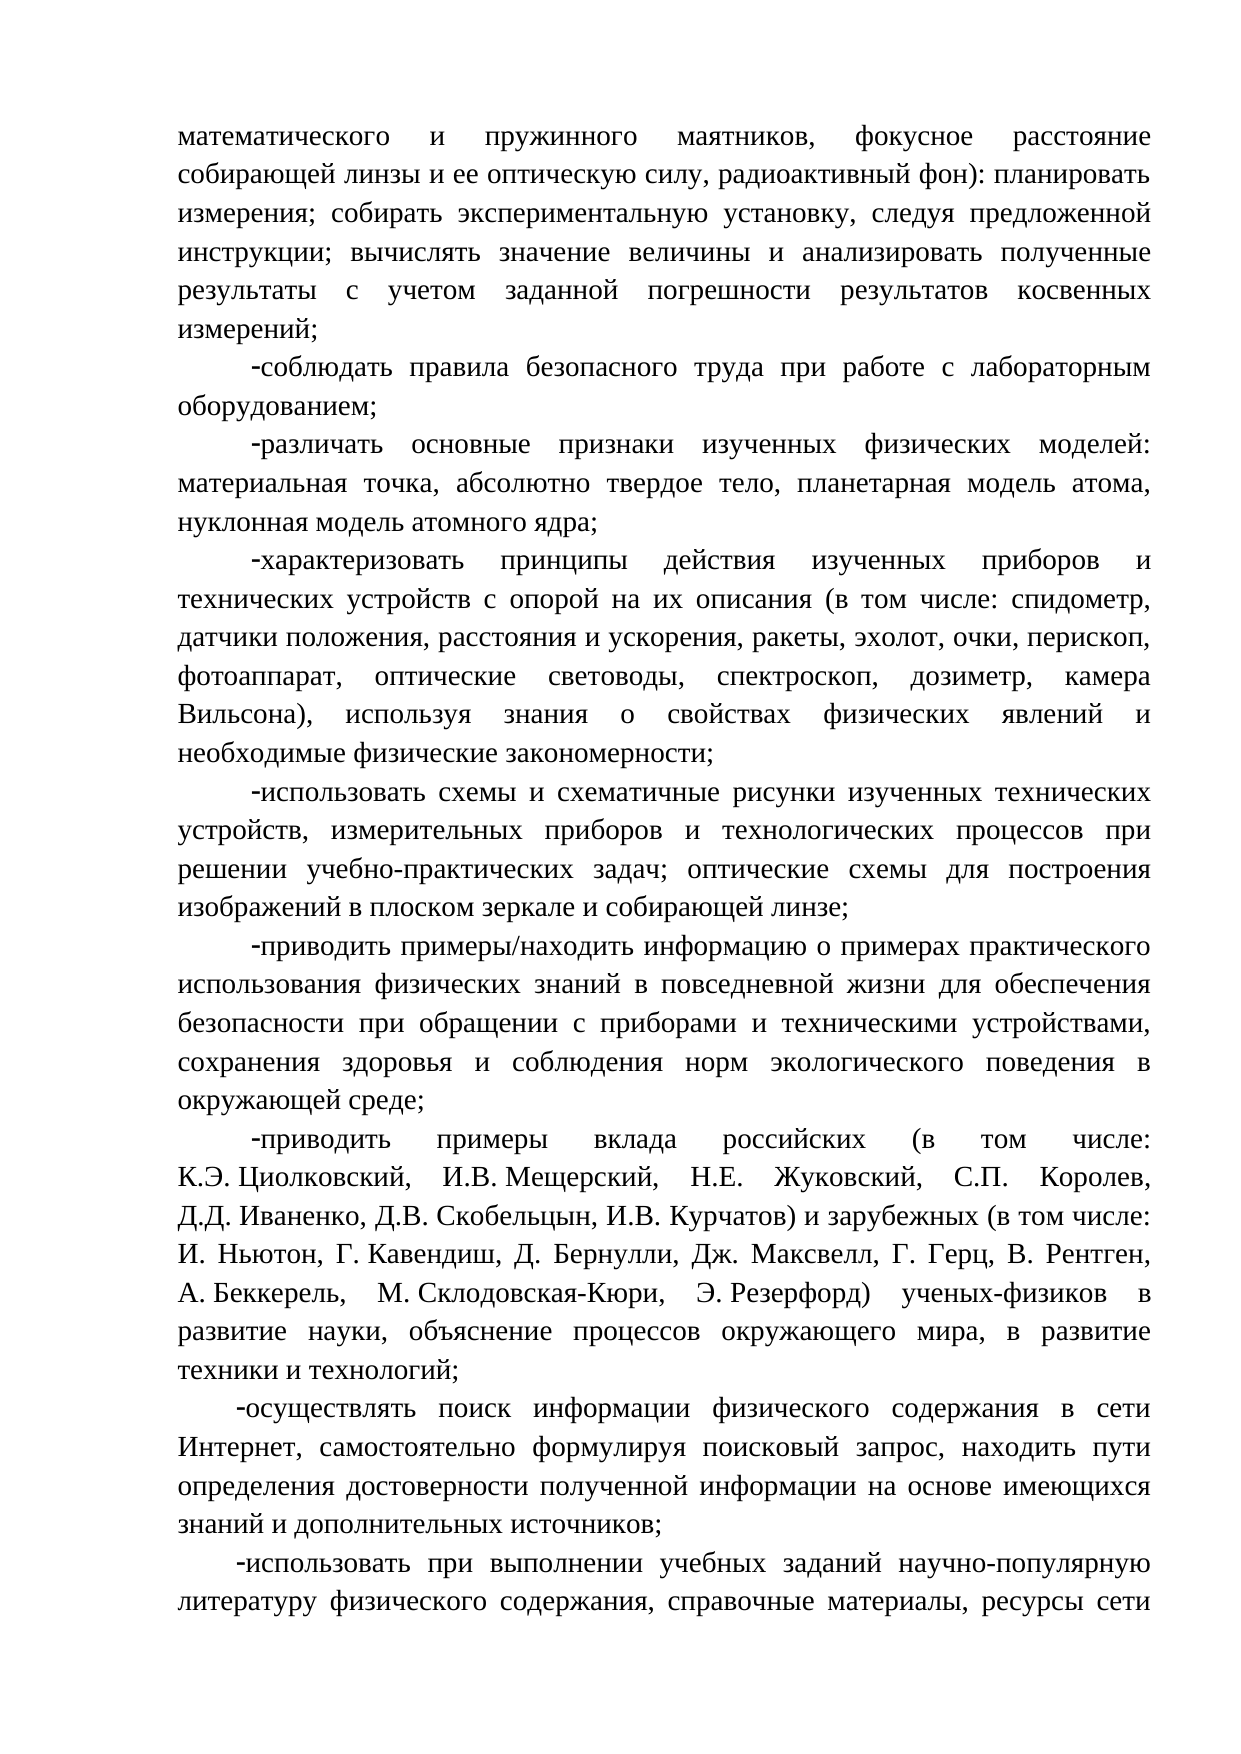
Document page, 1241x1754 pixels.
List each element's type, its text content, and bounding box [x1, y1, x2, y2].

text характеризовать принципы действия изученных приборов и технических устройств с опорой на их описания (в том числе: спидометр, датчики положения, расстояния и ускорения, ракеты, эхолот, очки, перископ, фотоаппарат, оптические световоды, спектроскоп, дозиметр, камера Вильсона), используя знания о свойствах физических явлений и необходимые физические закономерности; [177, 542, 1152, 769]
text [177, 1545, 1152, 1617]
text использовать схемы и схематичные рисунки изученных технических устройств, измерительных приборов и технологических процессов при решении учебно-практических задач; оптические схемы для построения изображений в плоском зеркале и собирающей линзе; [177, 774, 1152, 923]
text осуществлять поиск информации физического содержания в сети Интернет, самостоятельно формулируя поисковый запрос, находить пути определения достоверности полученной информации на основе имеющихся знаний и дополнительных источников; [177, 1391, 1152, 1540]
text соблюдать правила безопасного труда при работе с лабораторным оборудованием; [177, 349, 1152, 422]
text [177, 118, 1152, 344]
text различать основные признаки изученных физических моделей: материальная точка, абсолютно твердое тело, планетарная модель атома, нуклонная модель атомного ядра; [177, 427, 1152, 537]
text приводить примеры/находить информацию о примерах практического использования физических знаний в повседневной жизни для обеспечения безопасности при обращении с приборами и техническими устройствами, сохранения здоровья и соблюдения норм экологического поведения в окружающей среде; [177, 928, 1152, 1116]
text приводить примеры вклада российских (в том числе: К.Э. Циолковский, И.В. Мещерский, Н.Е. Жуковский, С.П. Королев, Д.Д. Иваненко, Д.В. Скобельцын, И.В. Курчатов) и зарубежных (в том числе: И. Ньютон, Г. Кавендиш, Д. Бернулли, Дж. Максвелл, Г. Герц, В. Рентген, А. Беккерель, М. Склодовская-Кюри, Э. Резерфорд) ученых-физиков в развитие науки, объяснение процессов окружающего мира, в развитие техники и технологий; [177, 1121, 1152, 1386]
